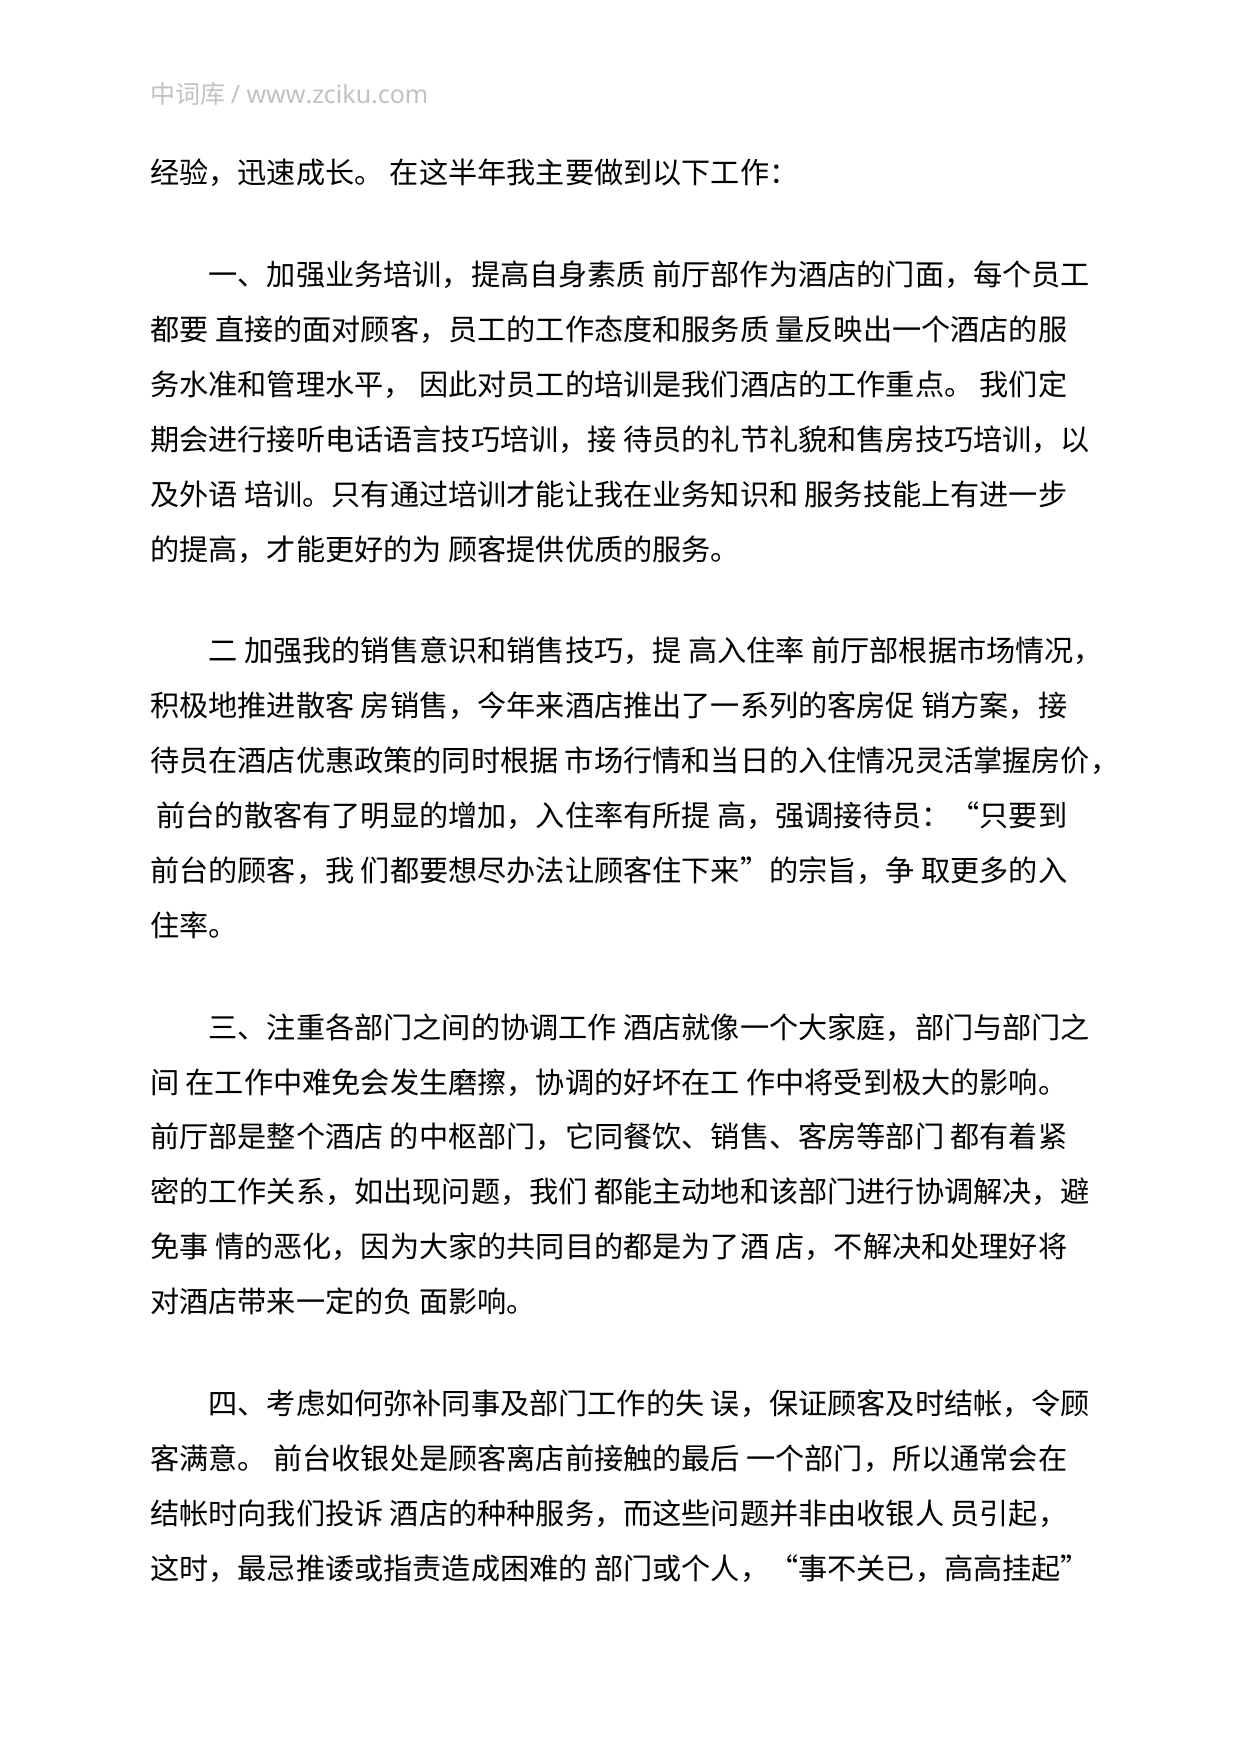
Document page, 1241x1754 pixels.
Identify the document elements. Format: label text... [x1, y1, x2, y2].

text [150, 150, 1090, 192]
text 二 加强我的销售意识和销售技巧，提 高入住率 前厅部根据市场情况，积极地推进散客 房销售，今年来酒店推出了一系列的客房促 销方案，接待员在酒店优惠政策的同时根据 市场行情和当日的入住情况灵活掌握房价， 前台的散客有了明显的增加，入住率有所提 高，强调接待员：“只要到前台的顾客，我 们都要想尽办法让顾客住下来”的宗旨，争 取更多的入住率。 [150, 628, 1090, 945]
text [150, 1381, 1090, 1587]
text 三、注重各部门之间的协调工作 酒店就像一个大家庭，部门与部门之间 在工作中难免会发生磨擦，协调的好坏在工 作中将受到极大的影响。前厅部是整个酒店 的中枢部门，它同餐饮、销售、客房等部门 都有着紧密的工作关系，如出现问题，我们 都能主动地和该部门进行协调解决，避免事 情的恶化，因为大家的共同目的都是为了酒 店，不解决和处理好将对酒店带来一定的负 面影响。 [150, 1004, 1090, 1321]
text 一、加强业务培训，提高自身素质 前厅部作为酒店的门面，每个员工都要 直接的面对顾客，员工的工作态度和服务质 量反映出一个酒店的服务水准和管理水平， 因此对员工的培训是我们酒店的工作重点。 我们定期会进行接听电话语言技巧培训，接 待员的礼节礼貌和售房技巧培训，以及外语 培训。只有通过培训才能让我在业务知识和 服务技能上有进一步的提高，才能更好的为 顾客提供优质的服务。 [150, 252, 1090, 568]
